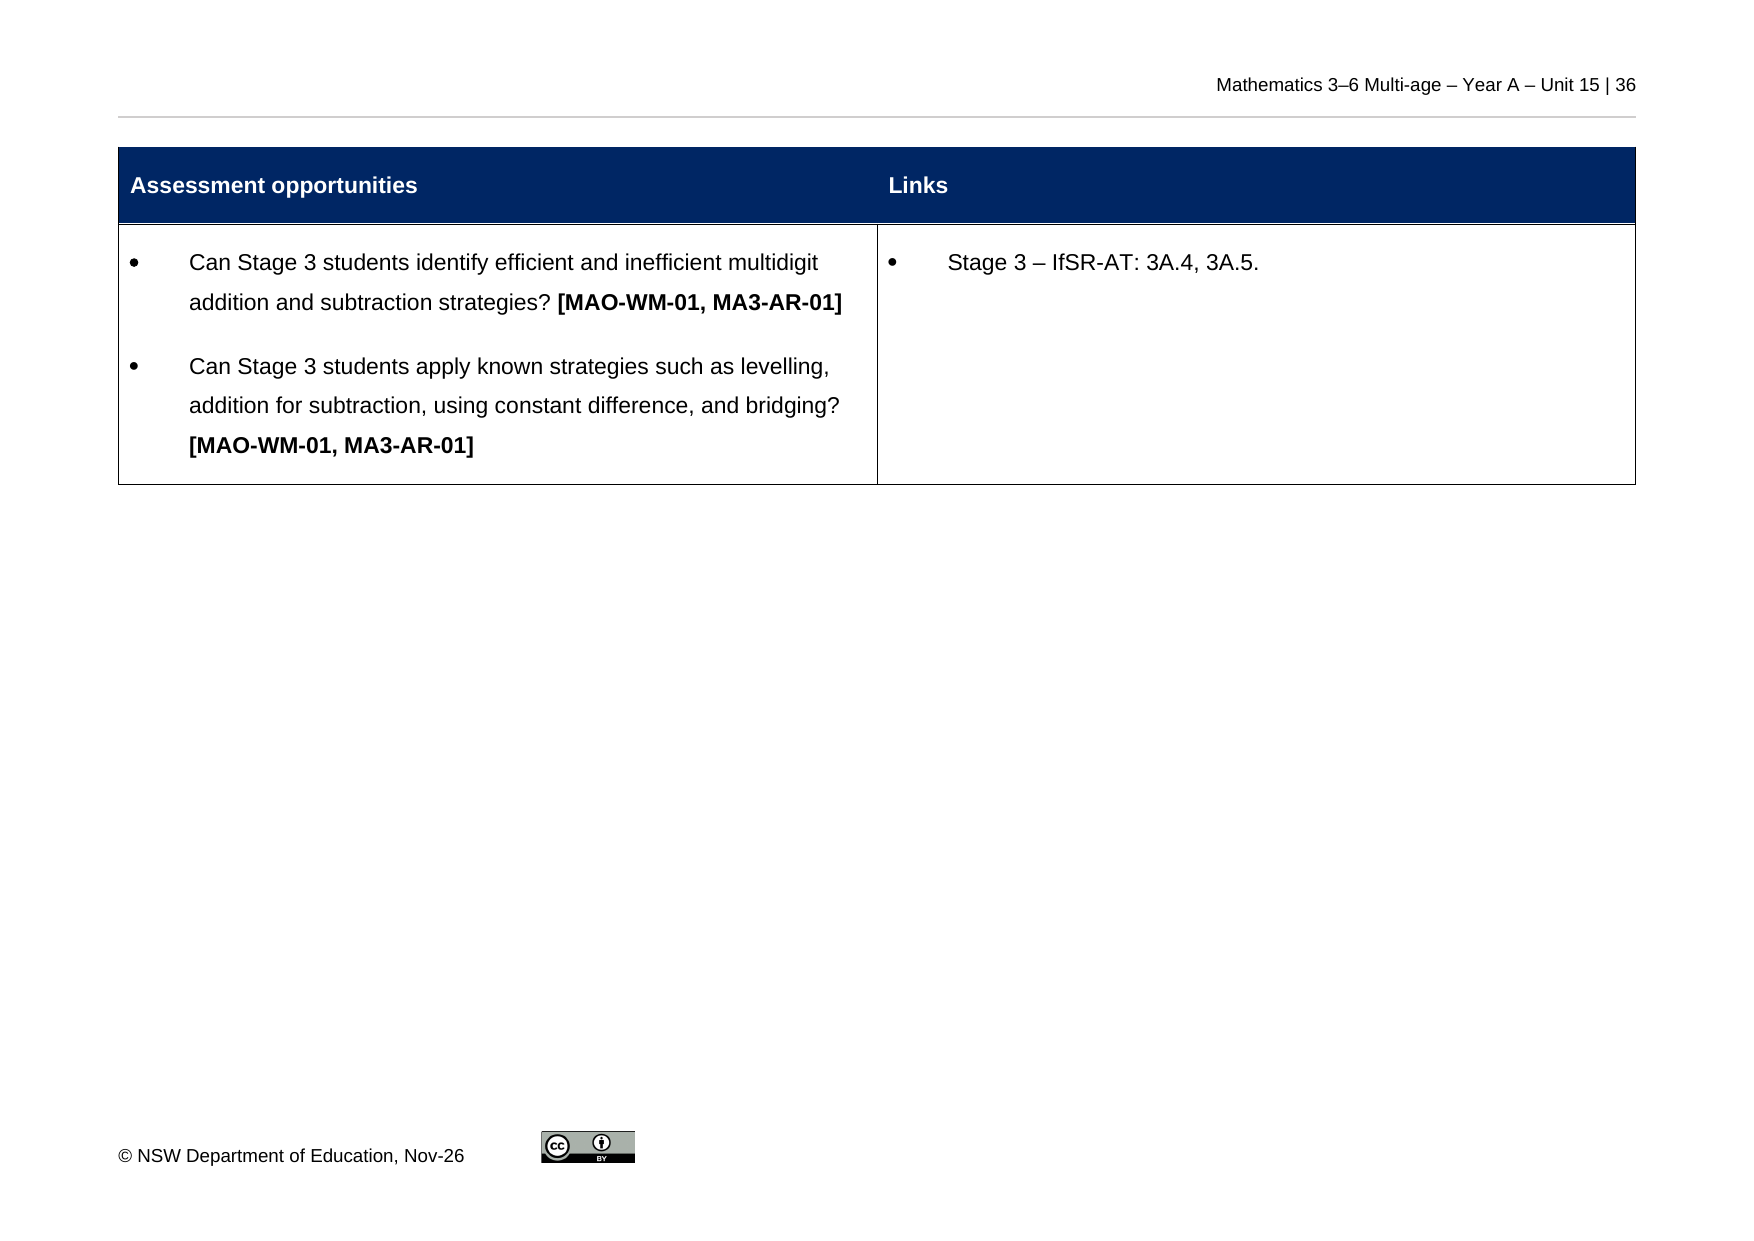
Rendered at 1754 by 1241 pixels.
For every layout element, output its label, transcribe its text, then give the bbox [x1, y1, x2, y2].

table_header Links [877, 147, 1635, 223]
table_header Assessment opportunities [119, 147, 877, 223]
picture [541, 1131, 635, 1163]
